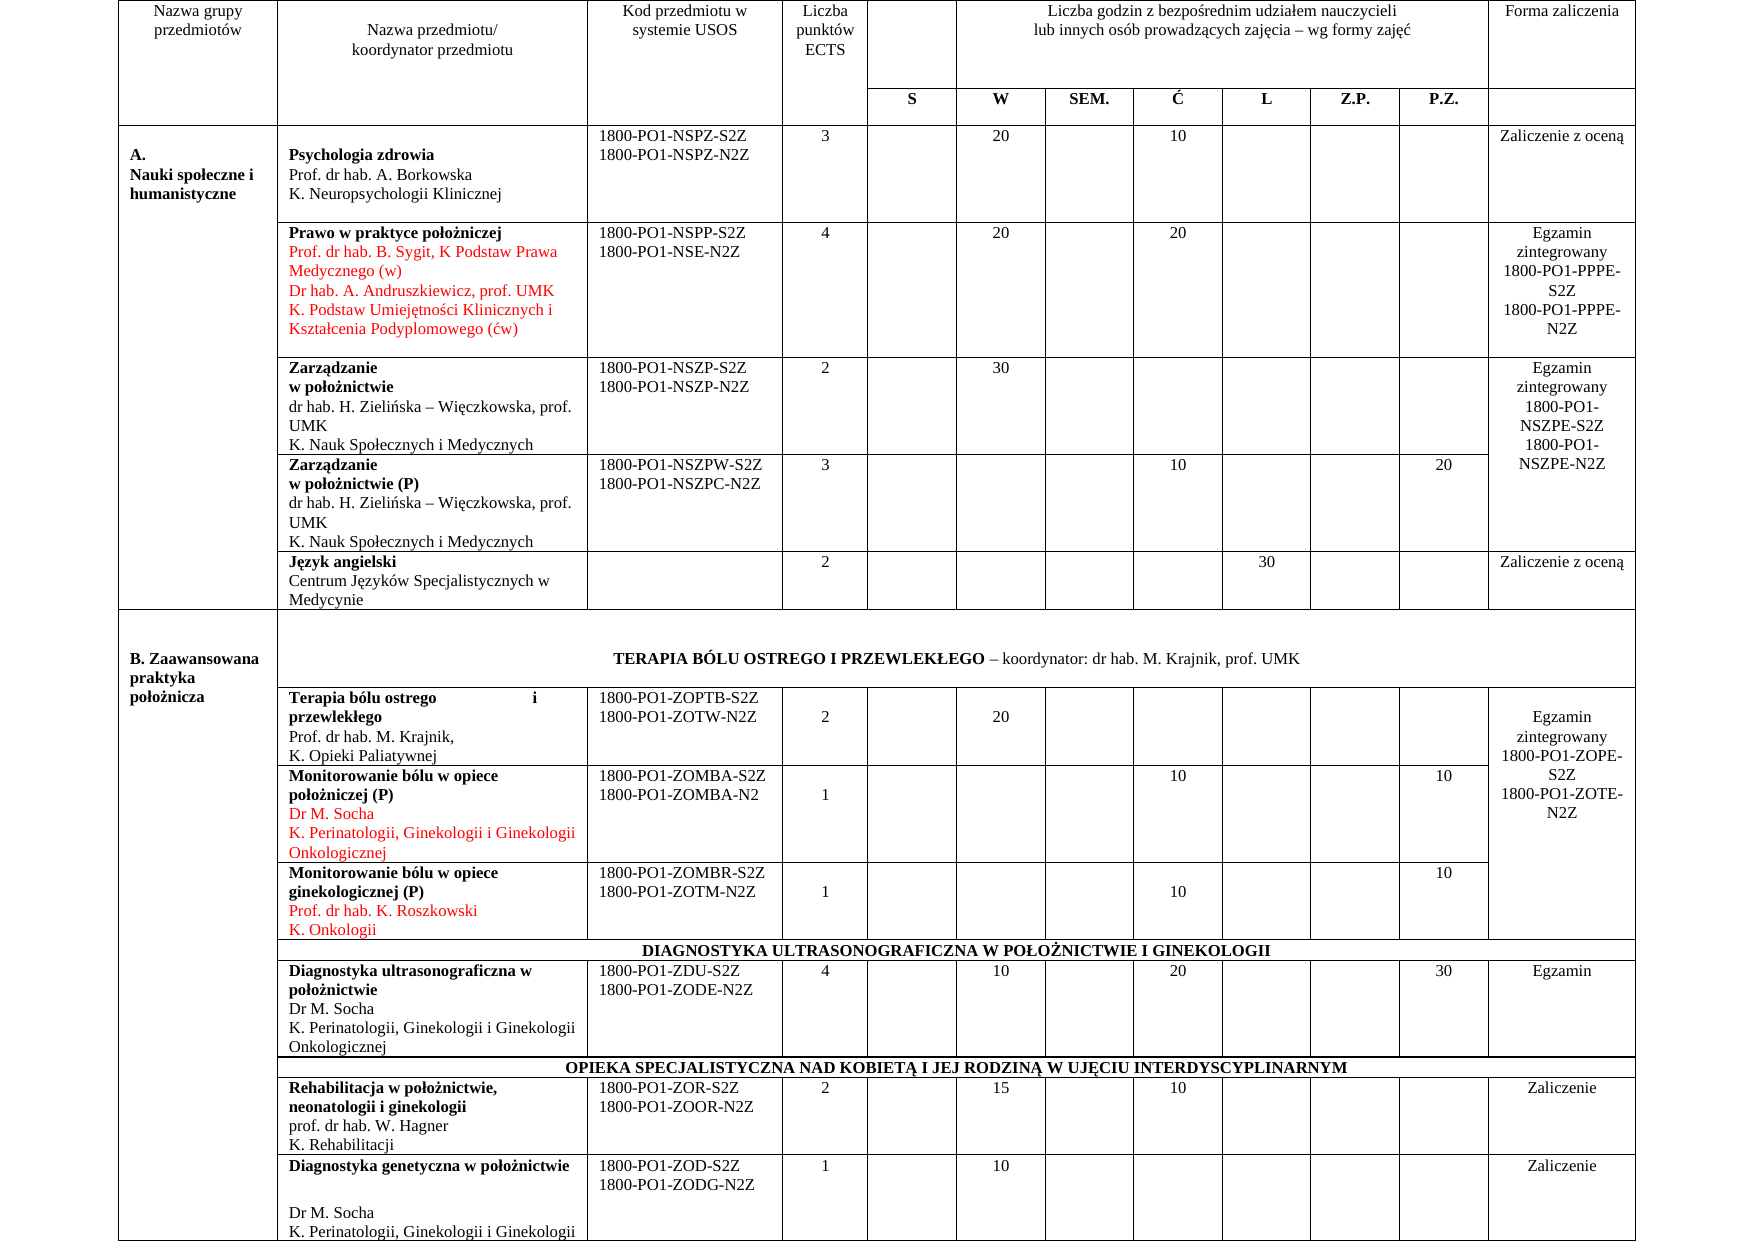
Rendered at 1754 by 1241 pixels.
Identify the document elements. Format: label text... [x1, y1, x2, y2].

table_cell [1134, 358, 1222, 454]
table_cell [1400, 688, 1488, 765]
table_cell Monitorowanie bólu w opiece ginekologicznej (P) Prof. dr hab. K. Roszkowski K. Onkologii [278, 863, 587, 939]
table_header Nazwa przedmiotu/ koordynator przedmiotu [278, 1, 587, 125]
table_cell 2 [783, 688, 867, 765]
table_cell 10 [1134, 455, 1222, 551]
table_cell 30 [957, 358, 1045, 454]
table_header Forma zaliczenia [1489, 1, 1635, 88]
table_cell 1800-PO1-ZOMBA-S2Z 1800-PO1-ZOMBA-N2 [588, 766, 782, 862]
table_cell [1311, 766, 1399, 862]
table_cell [1400, 1155, 1488, 1240]
table_cell 4 [783, 223, 867, 357]
table_cell [1223, 863, 1310, 939]
table_cell 1800-PO1-ZOPTB-S2Z 1800-PO1-ZOTW-N2Z [588, 688, 782, 765]
table_cell L [1223, 89, 1310, 125]
table_cell Zaliczenie z oceną [1489, 126, 1635, 222]
table_header Kod przedmiotu w systemie USOS [588, 1, 782, 125]
table_cell OPIEKA SPECJALISTYCZNA NAD KOBIETĄ I JEJ RODZINĄ W UJĘCIU INTERDYSCYPLINARNYM [278, 1058, 1635, 1077]
table_cell [868, 223, 956, 357]
table_cell Zaliczenie z oceną [1489, 552, 1635, 609]
table_cell [1311, 223, 1399, 357]
table_cell Diagnostyka ultrasonograficzna w położnictwie Dr M. Socha K. Perinatologii, Ginekologii i Ginekologii Onkologicznej [278, 961, 587, 1056]
table_cell [1223, 1078, 1310, 1154]
table_cell [1311, 552, 1399, 609]
table_cell 20 [1400, 455, 1488, 551]
table_cell 20 [1134, 223, 1222, 357]
table_cell [1134, 552, 1222, 609]
table_cell [1223, 688, 1310, 765]
table_cell 10 [1134, 766, 1222, 862]
table_cell [1311, 455, 1399, 551]
table_cell [957, 552, 1045, 609]
table_cell [1400, 552, 1488, 609]
table_cell [868, 358, 956, 454]
table_cell [1046, 126, 1133, 222]
table_cell [868, 1155, 956, 1240]
table_cell 10 [1134, 1078, 1222, 1154]
table_cell [1134, 1155, 1222, 1240]
table_cell Monitorowanie bólu w opiece położniczej (P) Dr M. Socha K. Perinatologii, Ginekologii i Ginekologii Onkologicznej [278, 766, 587, 862]
table_header Liczba godzin z bezpośrednim udziałem nauczycieli lub innych osób prowadzących zajęcia – wg formy zajęć [957, 1, 1488, 88]
table_cell Diagnostyka genetyczna w położnictwie Dr M. Socha K. Perinatologii, Ginekologii i Ginekologii Onkologicznej [278, 1155, 587, 1240]
table_cell [1311, 358, 1399, 454]
table_cell 10 [957, 961, 1045, 1056]
table_cell P.Z. [1400, 89, 1488, 125]
table_cell [1311, 126, 1399, 222]
table_cell A. Nauki społeczne i humanistyczne [119, 126, 277, 609]
table_cell [1223, 358, 1310, 454]
table_cell 1800-PO1-NSPP-S2Z 1800-PO1-NSE-N2Z [588, 223, 782, 357]
table_cell [1400, 223, 1488, 357]
table_cell [1046, 688, 1133, 765]
table_cell 2 [783, 552, 867, 609]
table_cell Ć [1134, 89, 1222, 125]
table_cell [1046, 863, 1133, 939]
table_cell [1134, 688, 1222, 765]
table_cell [1489, 89, 1635, 125]
table_cell [1311, 1155, 1399, 1240]
table_cell 1800-PO1-ZOR-S2Z 1800-PO1-ZOOR-N2Z [588, 1078, 782, 1154]
table_cell [868, 688, 956, 765]
table_cell [1046, 358, 1133, 454]
table_cell 1800-PO1-NSZPW-S2Z 1800-PO1-NSZPC-N2Z [588, 455, 782, 551]
table_cell 20 [957, 126, 1045, 222]
table_cell 10 [1134, 126, 1222, 222]
table_cell [868, 552, 956, 609]
table_cell 1800-PO1-ZOMBR-S2Z 1800-PO1-ZOTM-N2Z [588, 863, 782, 939]
table_cell 10 [1400, 766, 1488, 862]
table_cell [1311, 961, 1399, 1056]
table_cell 1800-PO1-ZDU-S2Z 1800-PO1-ZODE-N2Z [588, 961, 782, 1056]
table_cell 20 [957, 688, 1045, 765]
table_cell [1311, 863, 1399, 939]
table_cell 4 [783, 961, 867, 1056]
table_cell [868, 455, 956, 551]
table_cell [1400, 358, 1488, 454]
table_cell 10 [1134, 863, 1222, 939]
table_cell 10 [957, 1155, 1045, 1240]
table_cell SEM. [1046, 89, 1133, 125]
table_cell [868, 126, 956, 222]
table_cell 20 [957, 223, 1045, 357]
table_header Liczba punktów ECTS [783, 1, 867, 125]
table_cell Egzamin [1489, 961, 1635, 1056]
table_cell 3 [783, 455, 867, 551]
table_cell [1046, 1078, 1133, 1154]
table_cell W [957, 89, 1045, 125]
table_cell [588, 552, 782, 609]
table_cell DIAGNOSTYKA ULTRASONOGRAFICZNA W POŁOŻNICTWIE I GINEKOLOGII [278, 940, 1635, 959]
table_cell [1046, 455, 1133, 551]
table_cell S [868, 89, 956, 125]
table_cell Język angielski Centrum Języków Specjalistycznych w Medycynie [278, 552, 587, 609]
table_header [868, 1, 956, 88]
table_cell 1800-PO1-NSPZ-S2Z 1800-PO1-NSPZ-N2Z [588, 126, 782, 222]
table_cell [868, 863, 956, 939]
table_cell [1046, 766, 1133, 862]
table_cell Psychologia zdrowia Prof. dr hab. A. Borkowska K. Neuropsychologii Klinicznej [278, 126, 587, 222]
table_cell 2 [783, 1078, 867, 1154]
table_cell [957, 455, 1045, 551]
table_cell 10 [1400, 863, 1488, 939]
table_cell 1800-PO1-NSZP-S2Z 1800-PO1-NSZP-N2Z [588, 358, 782, 454]
table_header Nazwa grupy przedmiotów [119, 1, 277, 125]
table_cell 1800-PO1-ZOD-S2Z 1800-PO1-ZODG-N2Z [588, 1155, 782, 1240]
table_cell 30 [1400, 961, 1488, 1056]
table_cell [1311, 688, 1399, 765]
table_cell 2 [783, 358, 867, 454]
table_cell [957, 863, 1045, 939]
table_cell Zaliczenie [1489, 1078, 1635, 1154]
table_cell 20 [1134, 961, 1222, 1056]
table_cell TERAPIA BÓLU OSTREGO I PRZEWLEKŁEGO – koordynator: dr hab. M. Krajnik, prof. UMK [278, 610, 1635, 687]
table_cell [1223, 766, 1310, 862]
table_cell Zarządzanie w położnictwie (P) dr hab. H. Zielińska – Więczkowska, prof. UMK K. Nauk Społecznych i Medycznych [278, 455, 587, 551]
table_cell [957, 766, 1045, 862]
table_cell 3 [783, 126, 867, 222]
table_cell [1400, 126, 1488, 222]
table_cell 30 [1223, 552, 1310, 609]
table_cell [1046, 223, 1133, 357]
table_cell Terapia bólu ostrego i przewlekłego Prof. dr hab. M. Krajnik, K. Opieki Paliatywnej [278, 688, 587, 765]
table_cell Rehabilitacja w położnictwie, neonatologii i ginekologii prof. dr hab. W. Hagner K. Rehabilitacji [278, 1078, 587, 1154]
table_cell [1223, 455, 1310, 551]
table_cell 15 [957, 1078, 1045, 1154]
table_cell [1046, 1155, 1133, 1240]
table_cell Zarządzanie w położnictwie dr hab. H. Zielińska – Więczkowska, prof. UMK K. Nauk Społecznych i Medycznych [278, 358, 587, 454]
table_cell [868, 766, 956, 862]
table_cell [868, 961, 956, 1056]
table_cell Z.P. [1311, 89, 1399, 125]
table_cell 1 [783, 1155, 867, 1240]
table_cell Egzamin zintegrowany 1800-PO1-ZOPE-S2Z 1800-PO1-ZOTE-N2Z [1489, 688, 1635, 939]
table_cell B. Zaawansowana praktyka położnicza [119, 610, 277, 1240]
table_cell [868, 1078, 956, 1154]
table_cell [1223, 961, 1310, 1056]
table_cell [1223, 223, 1310, 357]
table_cell Egzamin zintegrowany 1800-PO1-NSZPE-S2Z 1800-PO1-NSZPE-N2Z [1489, 358, 1635, 551]
table_cell Prawo w praktyce położniczej Prof. dr hab. B. Sygit, K Podstaw Prawa Medycznego (w) Dr hab. A. Andruszkiewicz, prof. UMK K. Podstaw Umiejętności Klinicznych i Kształcenia Podyplomowego (ćw) [278, 223, 587, 357]
table_cell Egzamin zintegrowany 1800-PO1-PPPE-S2Z 1800-PO1-PPPE-N2Z [1489, 223, 1635, 357]
table_cell 1 [783, 863, 867, 939]
table_cell 1 [783, 766, 867, 862]
table_cell [1046, 961, 1133, 1056]
table_cell [1400, 1078, 1488, 1154]
table_cell [1223, 126, 1310, 222]
table_cell [1223, 1155, 1310, 1240]
table_cell [1046, 552, 1133, 609]
table_cell Zaliczenie [1489, 1155, 1635, 1240]
table_cell [1311, 1078, 1399, 1154]
